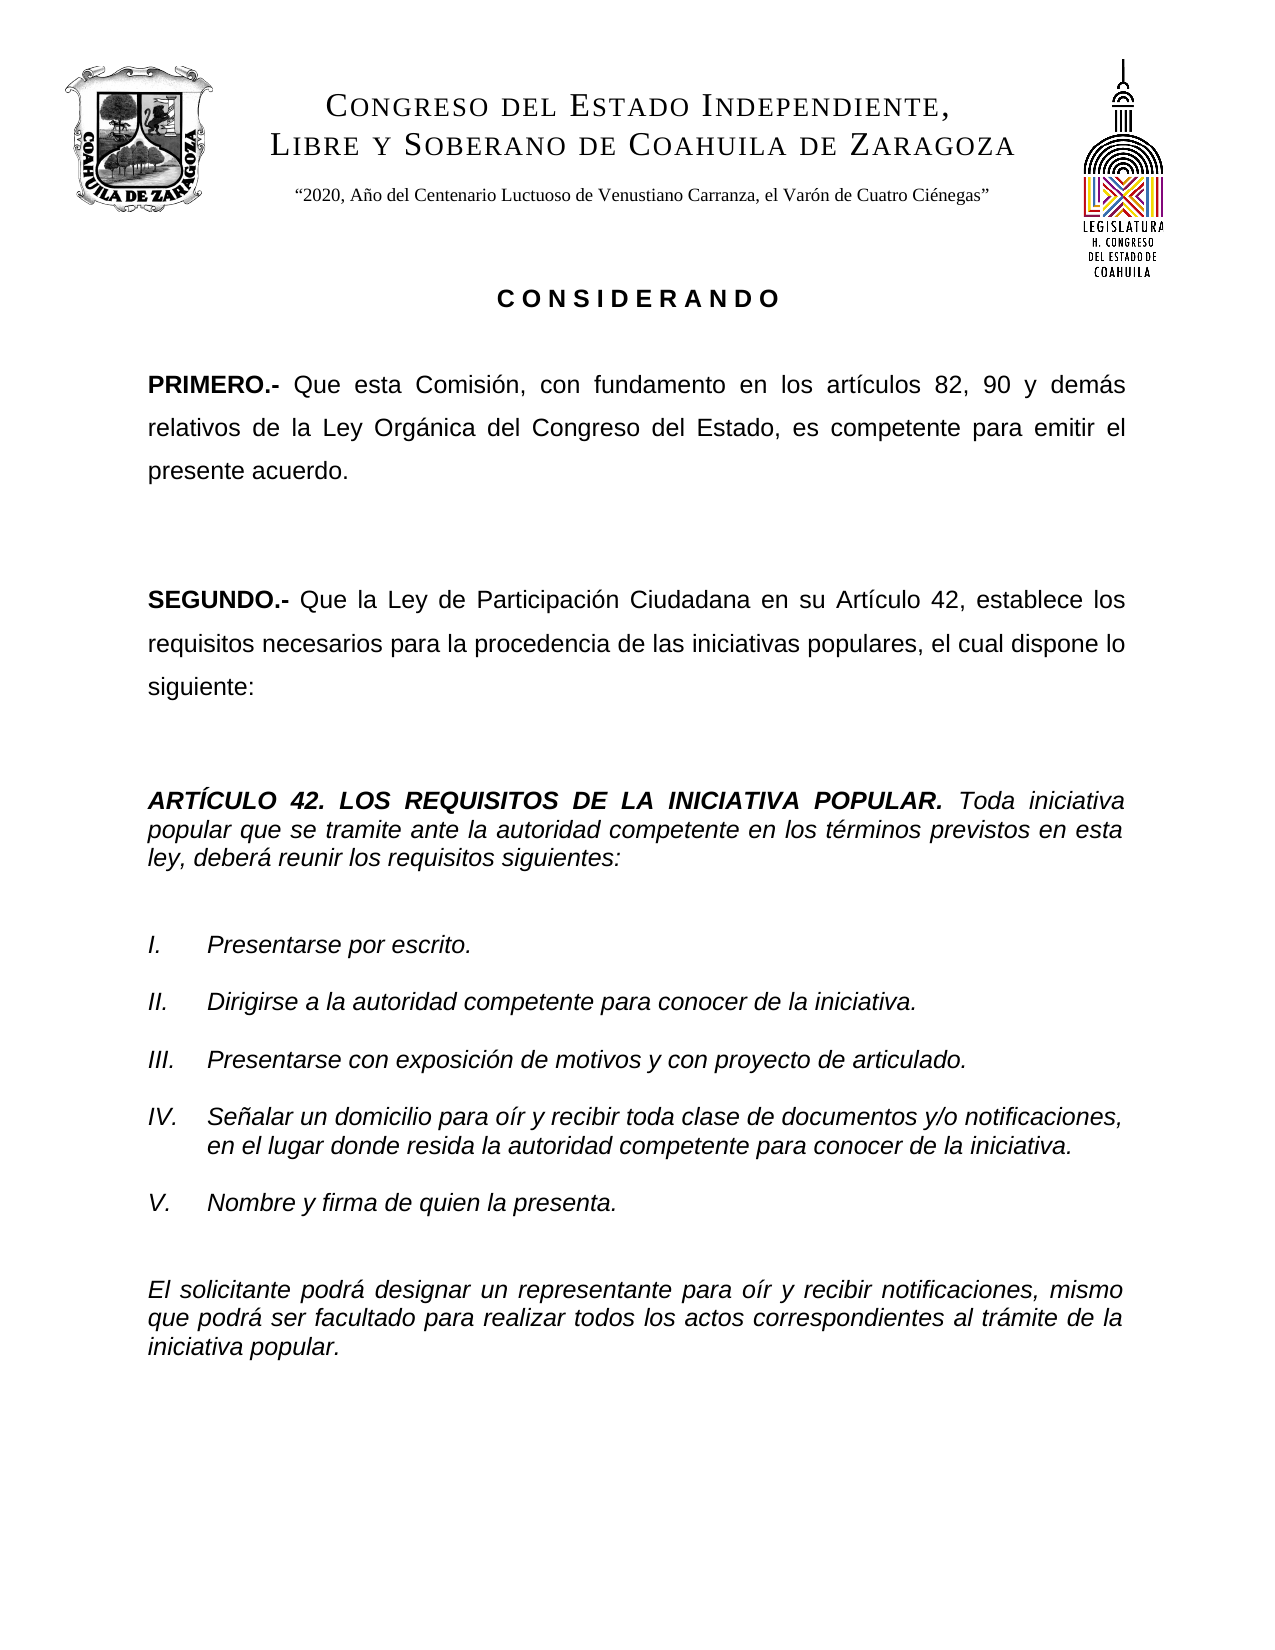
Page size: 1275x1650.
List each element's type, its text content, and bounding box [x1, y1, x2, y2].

text I. Presentarse por escrito. [148, 930, 1127, 958]
text V. Nombre y firma de quien la presenta. [148, 1188, 1127, 1217]
picture [1083, 59, 1164, 277]
text II. Dirigirse a la autoridad competente para conocer de la iniciativa. [148, 987, 1127, 1016]
text IV. Señalar un domicilio para oír y recibir toda clase de documentos y/o notificaciones, en el lugar donde resida la autoridad competente para conocer de la iniciativa. [148, 1102, 1127, 1160]
text III. Presentarse con exposición de motivos y con proyecto de articulado. [148, 1045, 1127, 1073]
text ARTÍCULO 42. LOS REQUISITOS DE LA INICIATIVA POPULAR. Toda iniciativa popular que se tramite ante la autoridad competente en los términos previstos en esta ley, deberá reunir los requisitos siguientes: [148, 786, 1127, 872]
picture [64, 66, 213, 212]
text SEGUNDO.- Que la Ley de Participación Ciudadana en su Artículo 42, establece los requisitos necesarios para la procedencia de las iniciativas populares, el cual dispone lo siguiente: [148, 585, 1127, 700]
text PRIMERO.- Que esta Comisión, con fundamento en los artículos 82, 90 y demás relativos de la Ley Orgánica del Congreso del Estado, es competente para emitir el presente acuerdo. [148, 370, 1127, 485]
text C O N S I D E R A N D O [148, 283, 1127, 312]
text El solicitante podrá designar un representante para oír y recibir notificaciones, mismo que podrá ser facultado para realizar todos los actos correspondientes al trámite de la iniciativa popular. [148, 1275, 1127, 1361]
